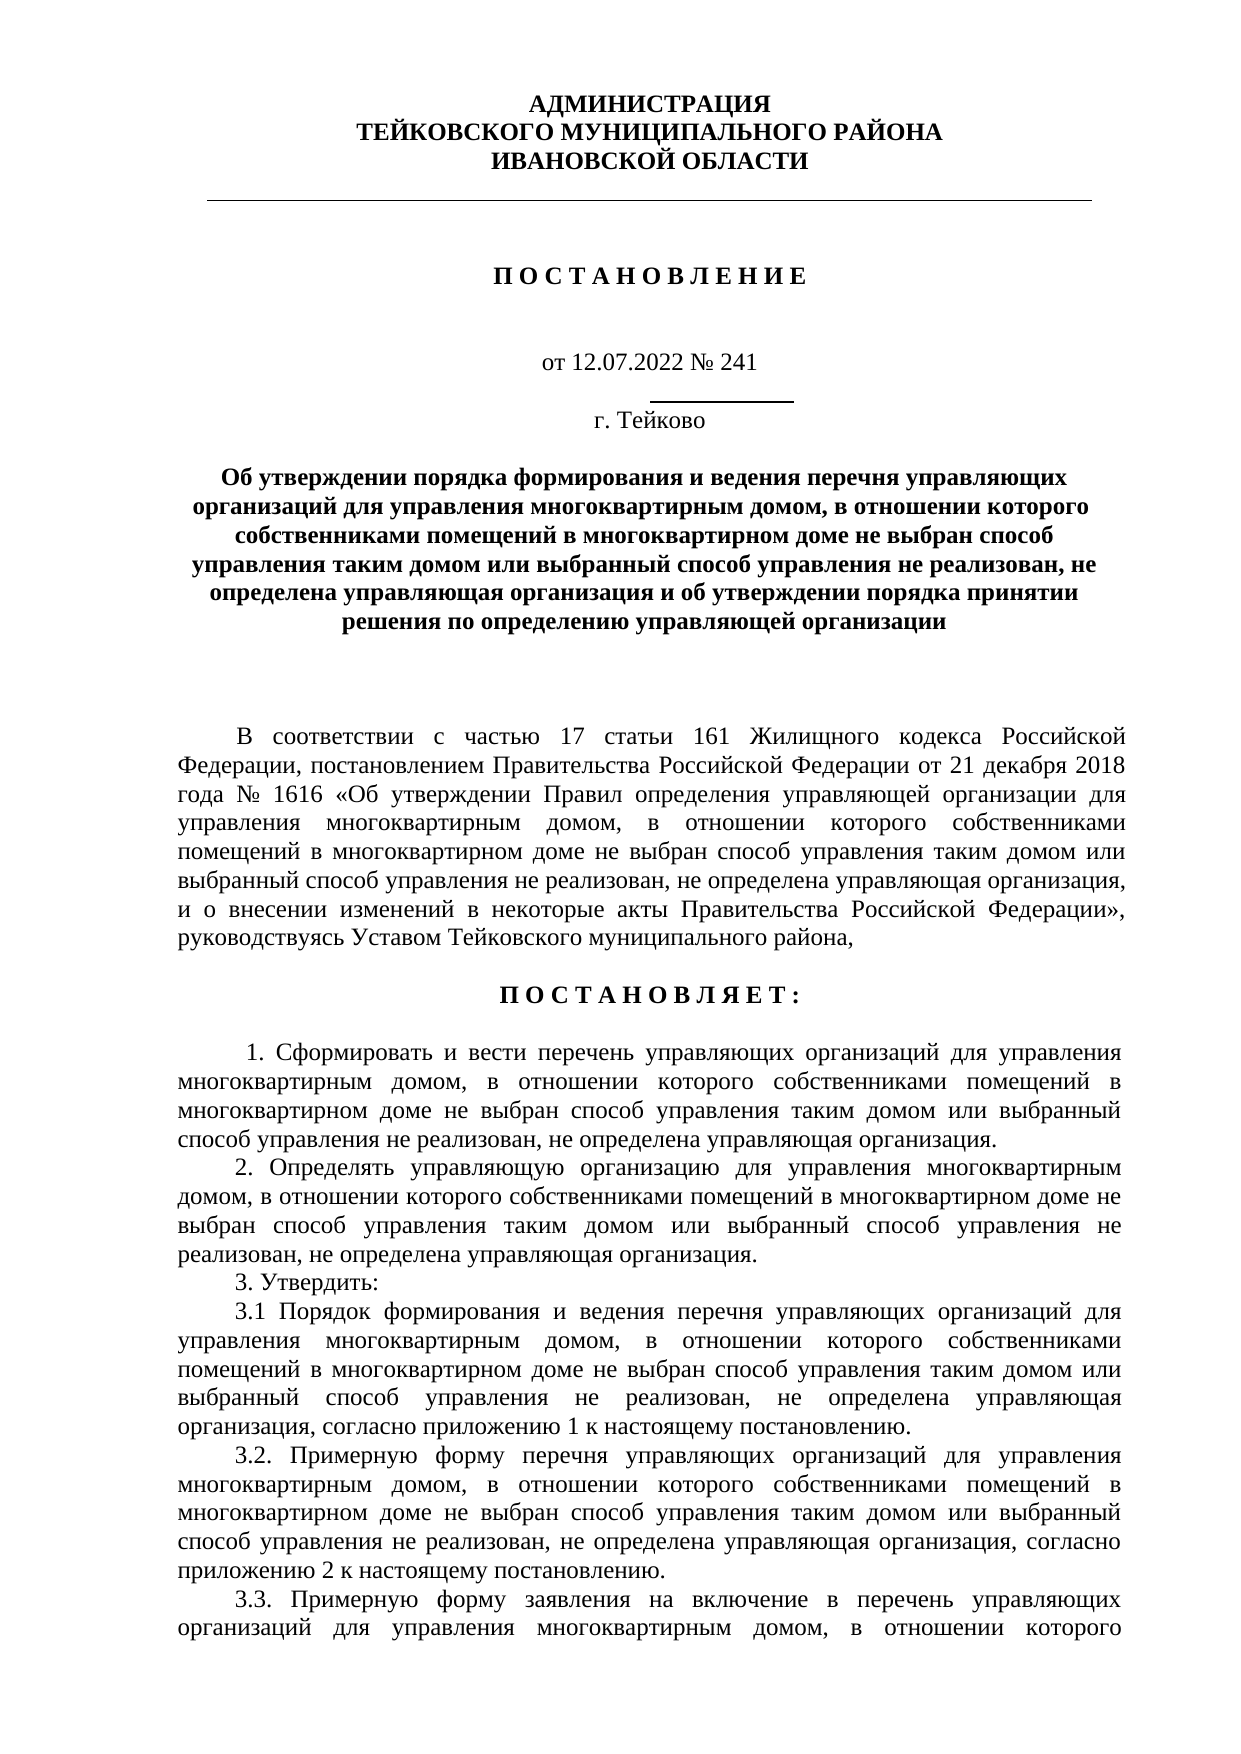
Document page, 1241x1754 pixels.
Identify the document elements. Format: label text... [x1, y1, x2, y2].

text ивановской области [177, 146, 1122, 175]
text 3.1 Порядок формирования и ведения перечня управляющих организаций для управления многоквартирным домом, в отношении которого собственниками помещений в многоквартирном доме не выбран способ управления таким домом или выбранный способ управления не реализован, не определена управляющая организация, согласно приложению 1 к настоящему постановлению. [177, 1296, 1122, 1440]
text п о с т а н о в л я е т : [177, 980, 1122, 1009]
text администрация [177, 89, 1122, 117]
text тейковского муниципального района [177, 117, 1122, 146]
text 2. Определять управляющую организацию для управления многоквартирным домом, в отношении которого собственниками помещений в многоквартирном доме не выбран способ управления таким домом или выбранный способ управления не реализован, не определена управляющая организация. [177, 1152, 1122, 1267]
text п о с т а н о в л е н и е [177, 261, 1122, 290]
table_header Об утверждении порядка формирования и ведения перечня управляющих организаций для управления многоквартирным домом, в отношении которого собственниками помещений в многоквартирном доме не выбран способ управления таким домом или выбранный способ управления не реализован, не определена управляющая организация и об утверждении порядка принятии решения по определению управляющей организации [166, 463, 1122, 635]
text 3. Утвердить: [177, 1267, 1122, 1296]
text от 12.07.2022 № 241 [177, 347, 1122, 376]
text В соответствии с частью 17 статьи 161 Жилищного кодекса Российской Федерации, постановлением Правительства Российской Федерации от 21 декабря 2018 года № 1616 «Об утверждении Правил определения управляющей организации для управления многоквартирным домом, в отношении которого собственниками помещений в многоквартирном доме не выбран способ управления таким домом или выбранный способ управления не реализован, не определена управляющая организация, и о внесении изменений в некоторые акты Правительства Российской Федерации», руководствуясь Уставом Тейковского муниципального района, [177, 721, 1127, 951]
text 3.2. Примерную форму перечня управляющих организаций для управления многоквартирным домом, в отношении которого собственниками помещений в многоквартирном доме не выбран способ управления таким домом или выбранный способ управления не реализован, не определена управляющая организация, согласно приложению 2 к настоящему постановлению. [177, 1440, 1122, 1584]
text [177, 1584, 1122, 1641]
text г. Тейково [177, 405, 1122, 434]
text 1. Сформировать и вести перечень управляющих организаций для управления многоквартирным домом, в отношении которого собственниками помещений в многоквартирном доме не выбран способ управления таким домом или выбранный способ управления не реализован, не определена управляющая организация. [177, 1037, 1122, 1152]
